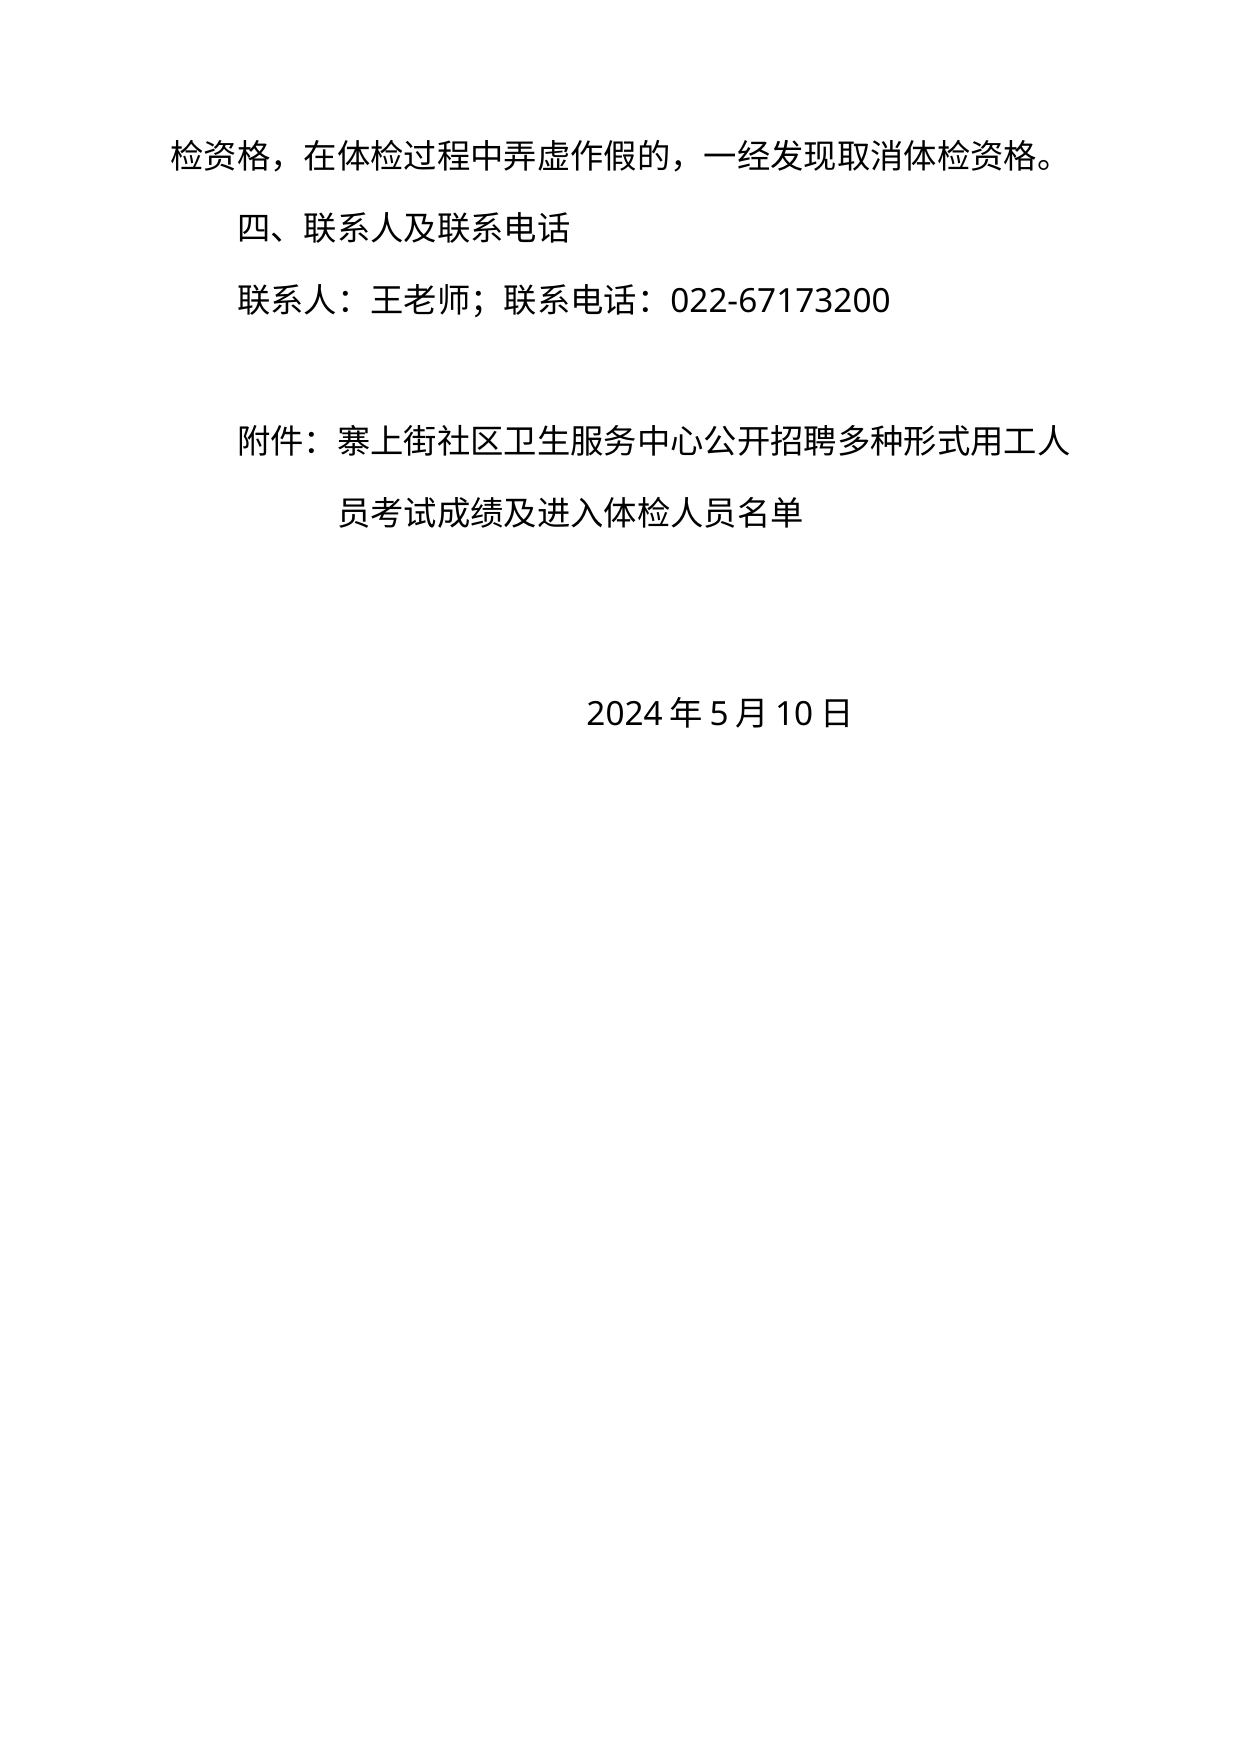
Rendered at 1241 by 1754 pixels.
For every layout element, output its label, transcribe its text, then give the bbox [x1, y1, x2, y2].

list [170, 129, 1070, 178]
text 附件：寨上街社区卫生服务中心公开招聘多种形式用工人 [170, 415, 1070, 463]
text 员考试成绩及进入体检人员名单 [170, 487, 1070, 535]
text 四、联系人及联系电话 [170, 202, 1070, 250]
text 联系人：王老师；联系电话：022-67173200 [170, 274, 1070, 322]
text 2024年5月10日 [170, 687, 1070, 735]
